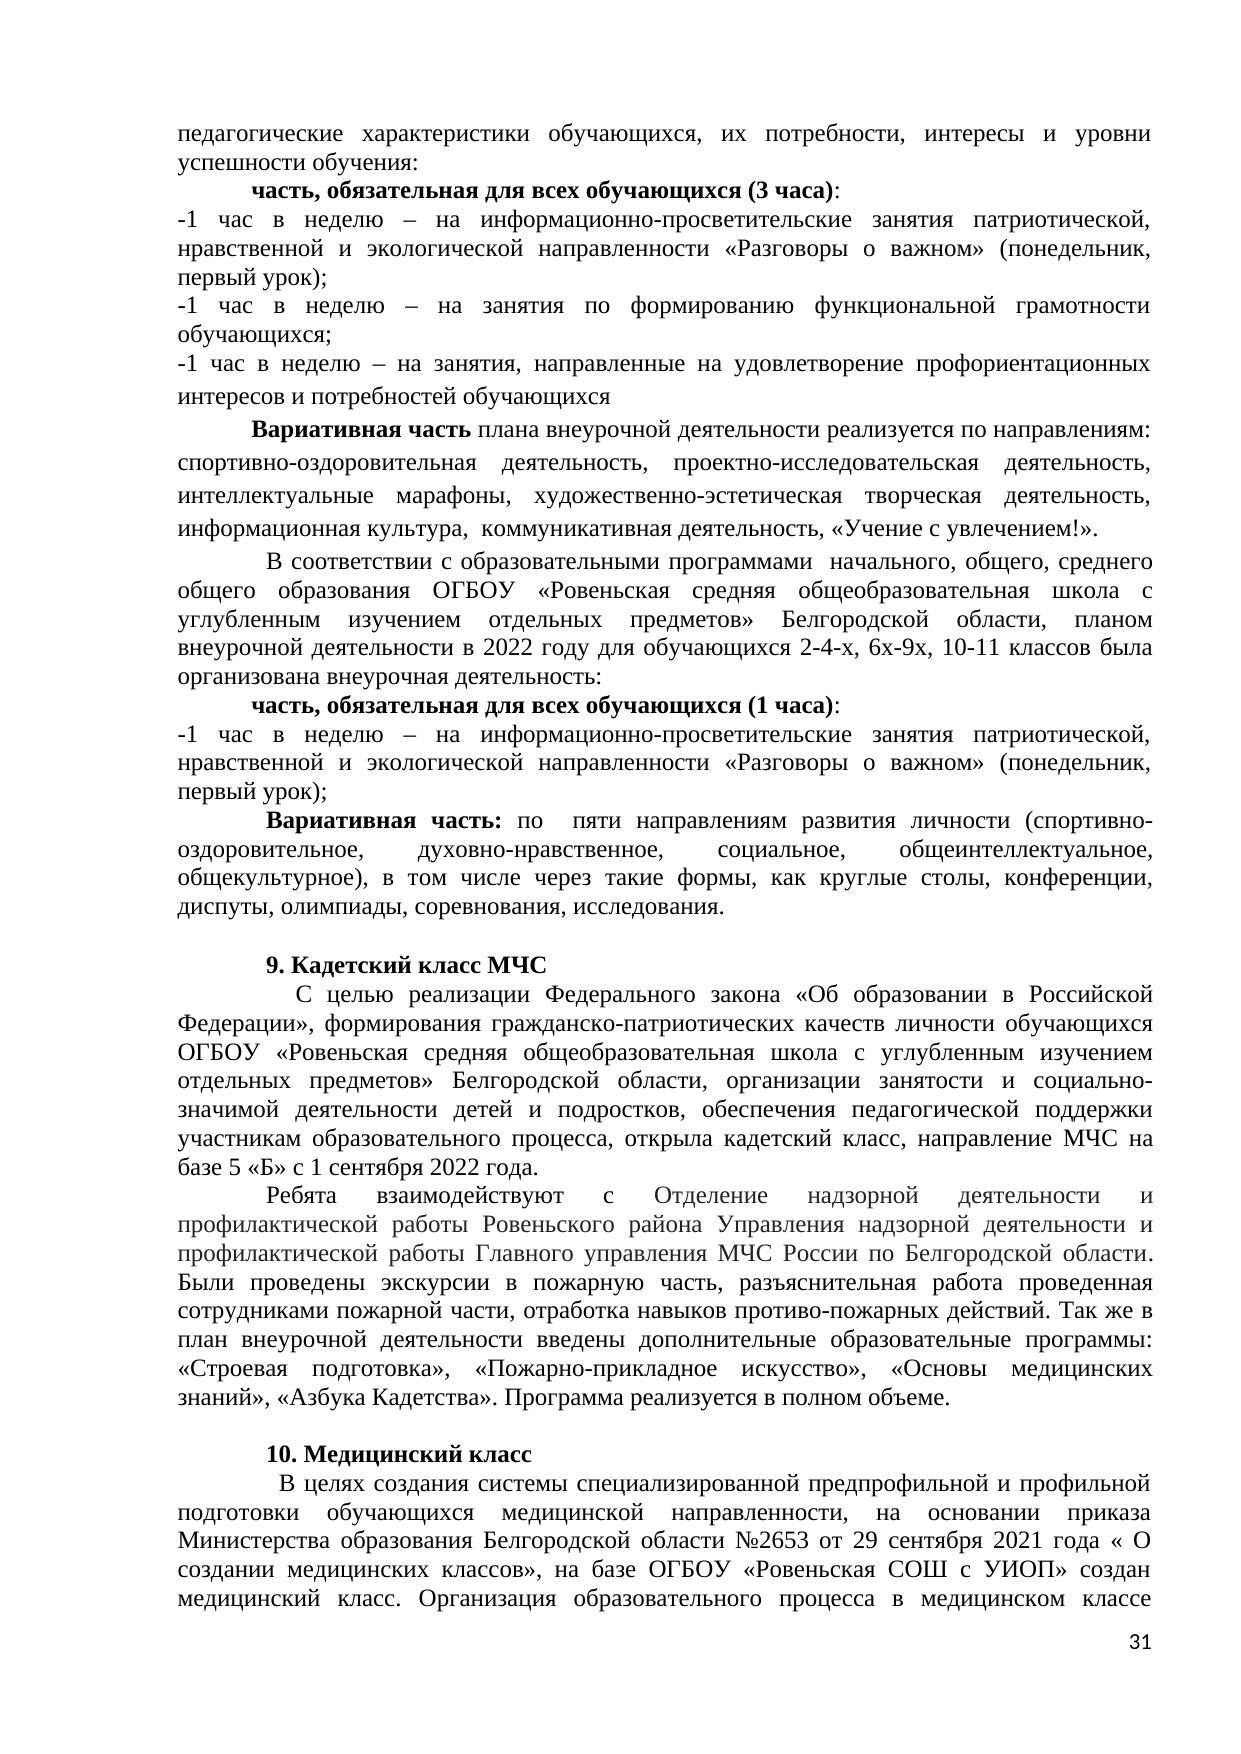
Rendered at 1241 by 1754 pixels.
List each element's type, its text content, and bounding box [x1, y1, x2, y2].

text 10. Медицинский класс [177, 1439, 1154, 1468]
text -1 час в неделю – на занятия по формированию функциональной грамотности обучающихся; [177, 291, 1152, 348]
text Ребята взаимодействуют с Отделение надзорной деятельности и профилактической работы Ровеньского района Управления надзорной деятельности и профилактической работы Главного управления МЧС России по Белгородской области. Были проведены экскурсии в пожарную часть, разъяснительная работа проведенная сотрудниками пожарной части, отработка навыков противо-пожарных действий. Так же в план внеурочной деятельности введены дополнительные образовательные программы: «Строевая подготовка», «Пожарно-прикладное искусство», «Основы медицинских знаний», «Азбука Кадетства». Программа реализуется в полном объеме. [177, 1238, 1154, 1411]
text В соответствии с образовательными программами начального, общего, среднего общего образования ОГБОУ «Ровеньская средняя общеобразовательная школа с углубленным изучением отдельных предметов» Белгородской области, планом внеурочной деятельности в 2022 году для обучающихся 2-4-х, 6х-9х, 10-11 классов была организована внеурочная деятельность: [177, 546, 1154, 690]
text Вариативная часть плана внеурочной деятельности реализуется по направлениям: спортивно-оздоровительная деятельность, проектно-исследовательская деятельность, интеллектуальные марафоны, художественно-эстетическая творческая деятельность, информационная культура, коммуникативная деятельность, «Учение с увлечением!». [177, 414, 1152, 542]
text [177, 1468, 1152, 1612]
text С целью реализации Федерального закона «Об образовании в Российской Федерации», формирования гражданско-патриотических качеств личности обучающихся ОГБОУ «Ровеньская средняя общеобразовательная школа с углубленным изучением отдельных предметов» Белгородской области, организации занятости и социально-значимой деятельности детей и подростков, обеспечения педагогической поддержки участникам образовательного процесса, открыла кадетский класс, направление МЧС на базе 5 «Б» с 1 сентября 2022 года. [177, 979, 1154, 1181]
text часть, обязательная для всех обучающихся (1 часа): [177, 690, 1152, 719]
text -1 час в неделю – на занятия, направленные на удовлетворение профориентационных интересов и потребностей обучающихся [177, 348, 1152, 410]
text 9. Кадетский класс МЧС [177, 951, 1154, 979]
text -1 час в неделю – на информационно-просветительские занятия патриотической, нравственной и экологической направленности «Разговоры о важном» (понедельник, первый урок); [177, 719, 1152, 805]
text часть, обязательная для всех обучающихся (3 часа): [177, 176, 1152, 204]
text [177, 118, 1152, 176]
text -1 час в неделю – на информационно-просветительские занятия патриотической, нравственной и экологической направленности «Разговоры о важном» (понедельник, первый урок); [177, 204, 1152, 291]
text Вариативная часть: по пяти направлениям развития личности (спортивно-оздоровительное, духовно-нравственное, социальное, общеинтеллектуальное, общекультурное), в том числе через такие формы, как круглые столы, конференции, диспуты, олимпиады, соревнования, исследования. [177, 805, 1154, 920]
